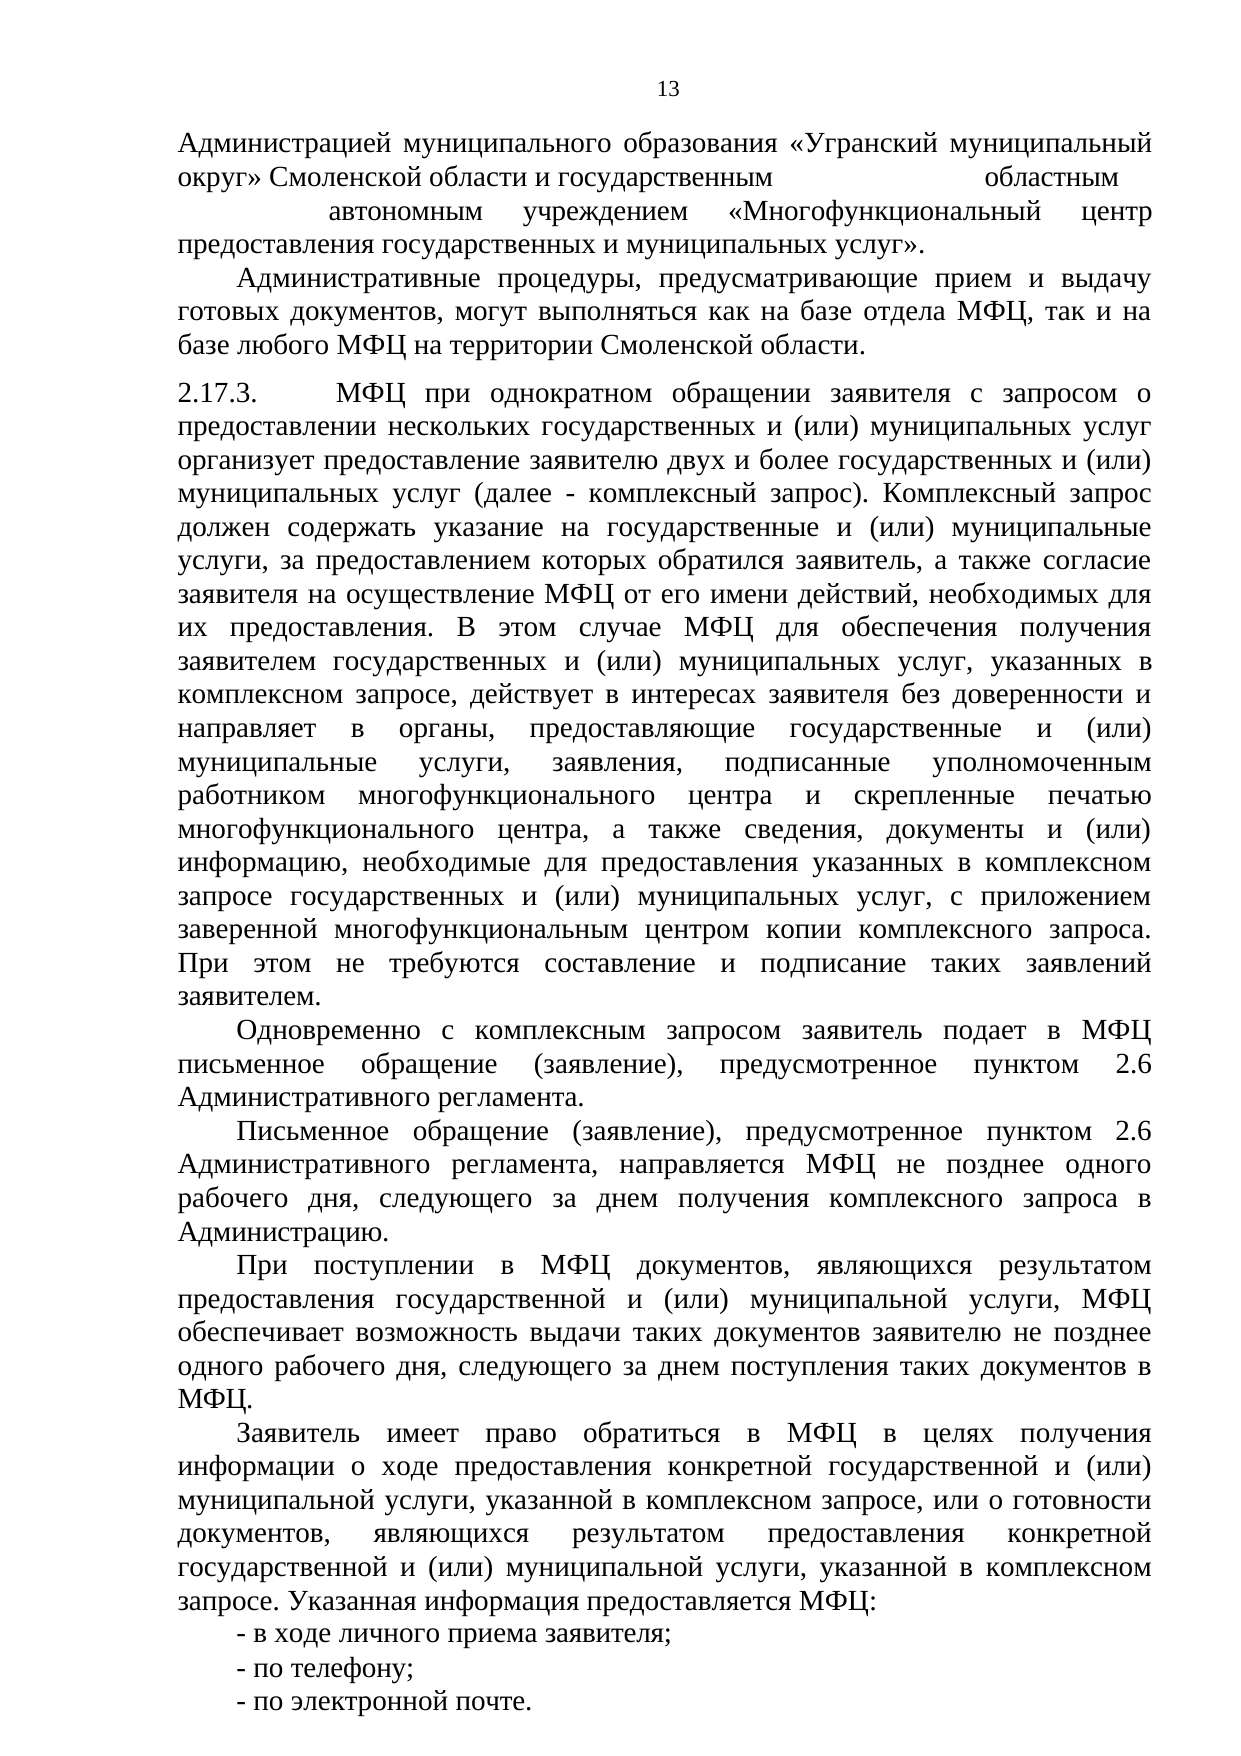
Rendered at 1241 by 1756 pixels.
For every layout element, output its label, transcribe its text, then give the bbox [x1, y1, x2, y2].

list в ходе личного приема заявителя; [236, 1616, 1169, 1650]
list по электронной почте. [236, 1683, 1169, 1717]
list по телефону; [236, 1650, 1169, 1683]
text Административные процедуры, предусматривающие прием и выдачу готовых документов, могут выполняться как на базе отдела МФЦ, так и на базе любого МФЦ на территории Смоленской области. [177, 260, 1152, 360]
text Письменное обращение (заявление), предусмотренное пунктом 2.6 Административного регламента, направляется МФЦ не позднее одного рабочего дня, следующего за днем получения комплексного запроса в Администрацию. [177, 1113, 1152, 1247]
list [177, 126, 1153, 260]
text При поступлении в МФЦ документов, являющихся результатом предоставления государственной и (или) муниципальной услуги, МФЦ обеспечивает возможность выдачи таких документов заявителю не позднее одного рабочего дня, следующего за днем поступления таких документов в МФЦ. [177, 1247, 1152, 1415]
list МФЦ при однократном обращении заявителя с запросом о предоставлении нескольких государственных и (или) муниципальных услуг организует предоставление заявителю двух и более государственных и (или) муниципальных услуг (далее - комплексный запрос). Комплексный запрос должен содержать указание на государственные и (или) муниципальные услуги, за предоставлением которых обратился заявитель, а также согласие заявителя на осуществление МФЦ от его имени действий, необходимых для их предоставления. В этом случае МФЦ для обеспечения получения заявителем государственных и (или) муниципальных услуг, указанных в комплексном запросе, действует в интересах заявителя без доверенности и направляет в органы, предоставляющие государственные и (или) муниципальные услуги, заявления, подписанные уполномоченным работником многофункционального центра и скрепленные печатью многофункционального центра, а также сведения, документы и (или) информацию, необходимые для предоставления указанных в комплексном запросе государственных и (или) муниципальных услуг, с приложением заверенной многофункциональным центром копии комплексного запроса. При этом не требуются составление и подписание таких заявлений заявителем. [177, 375, 1152, 1012]
text Заявитель имеет право обратиться в МФЦ в целях получения информации о ходе предоставления конкретной государственной и (или) муниципальной услуги, указанной в комплексном запросе, или о готовности документов, являющихся результатом предоставления конкретной государственной и (или) муниципальной услуги, указанной в комплексном запросе. Указанная информация предоставляется МФЦ: [177, 1415, 1152, 1616]
text Одновременно с комплексным запросом заявитель подает в МФЦ письменное обращение (заявление), предусмотренное пунктом 2.6 Административного регламента. [177, 1012, 1152, 1113]
